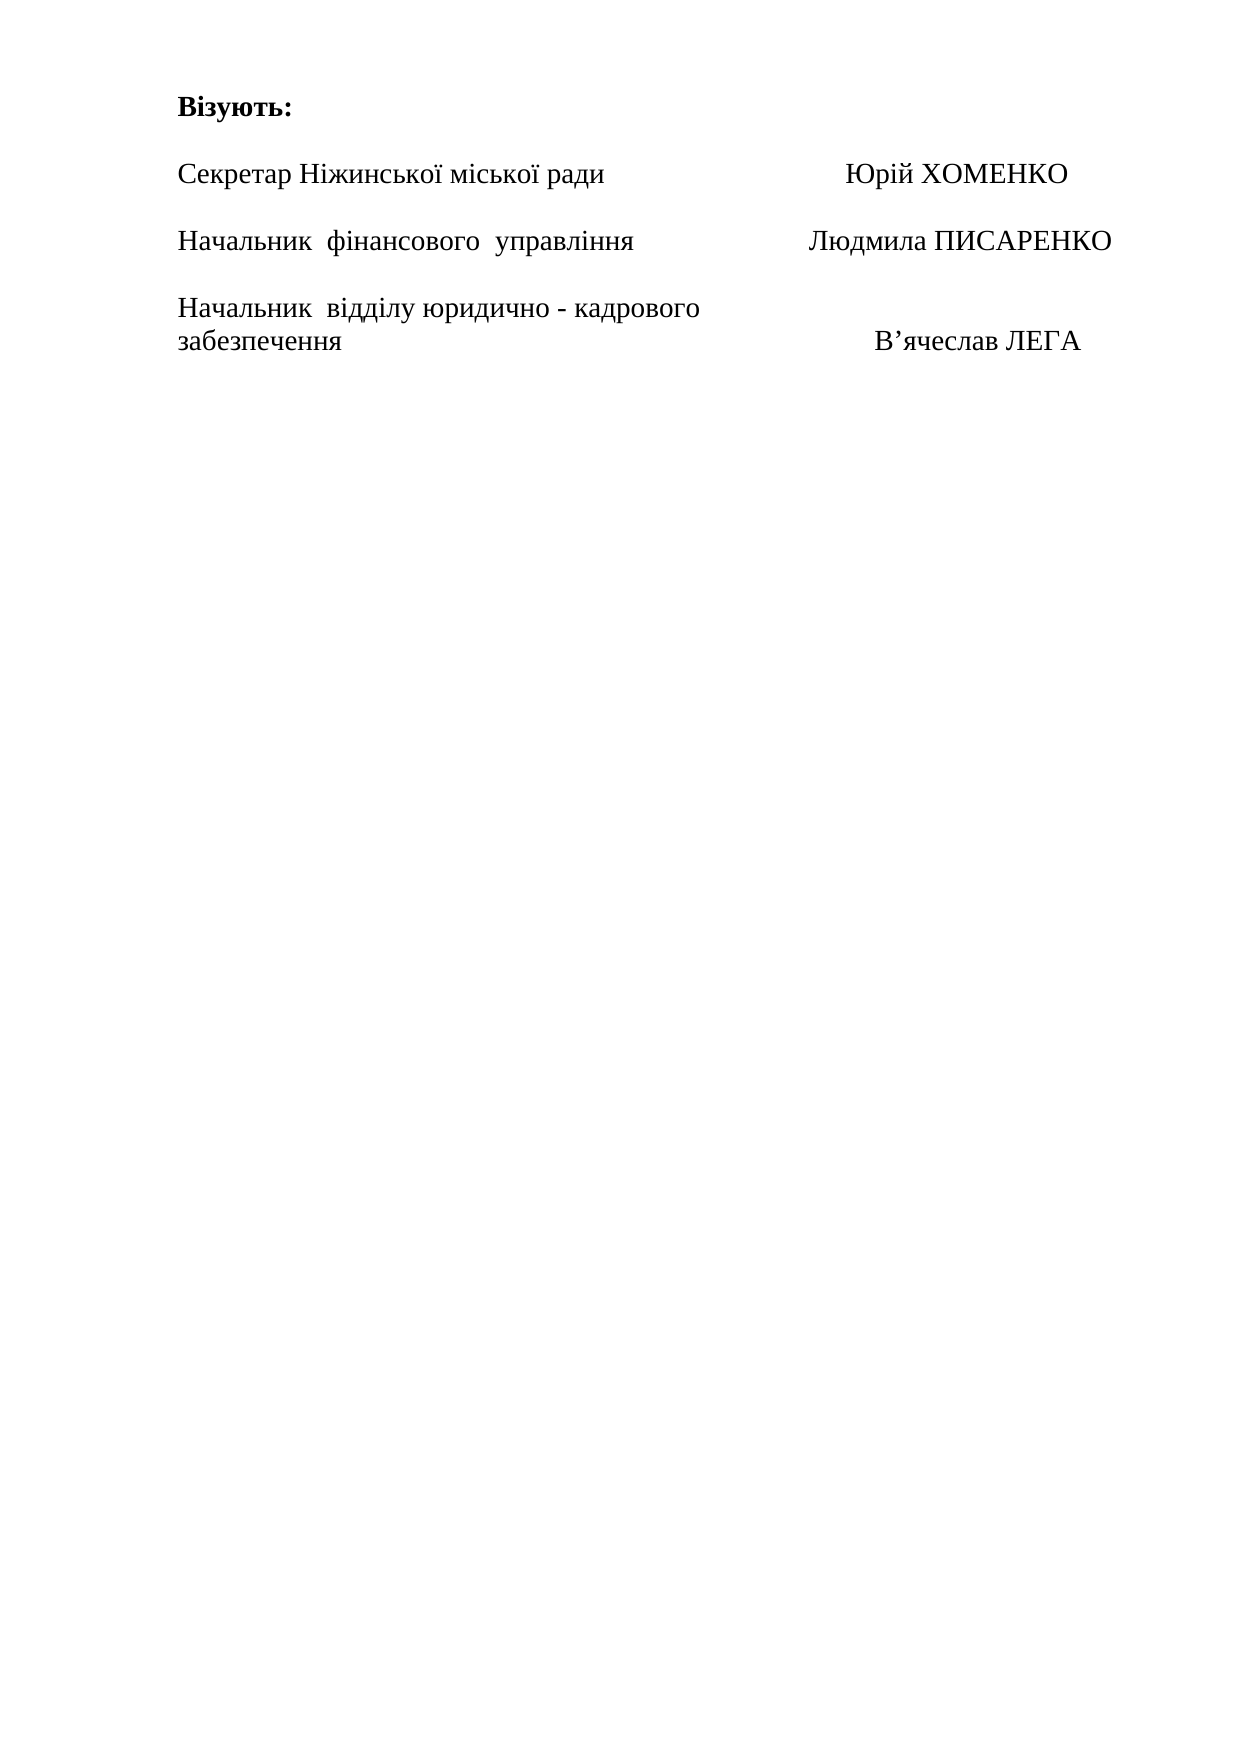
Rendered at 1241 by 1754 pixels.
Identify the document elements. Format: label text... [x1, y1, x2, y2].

text забезпечення В’ячеслав ЛЕГА [177, 323, 1122, 357]
text Секретар Ніжинської міської ради Юрій ХОМЕНКО [177, 156, 1122, 189]
text Візують: [177, 89, 1122, 122]
text Начальник фінансового управління Людмила ПИСАРЕНКО [177, 223, 1122, 256]
text Начальник відділу юридично - кадрового [177, 290, 1122, 323]
